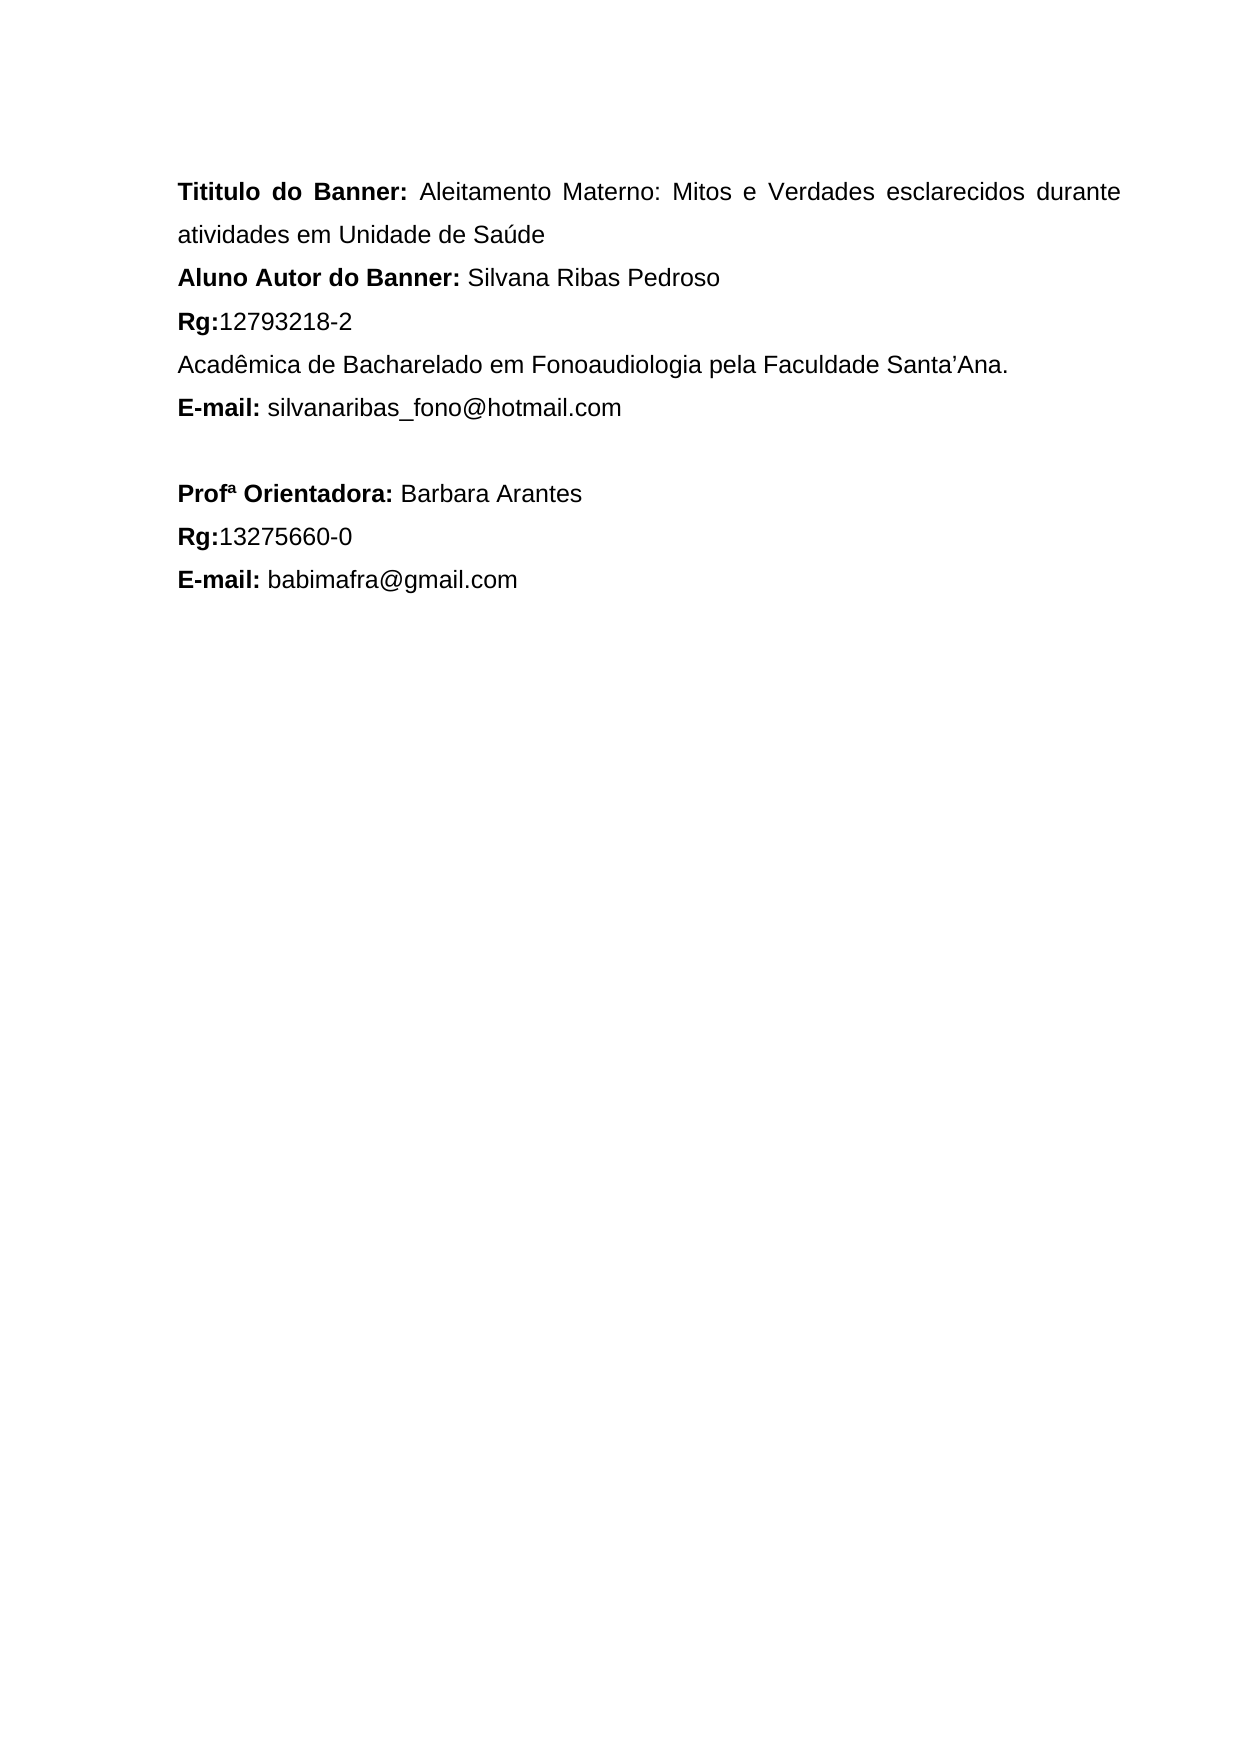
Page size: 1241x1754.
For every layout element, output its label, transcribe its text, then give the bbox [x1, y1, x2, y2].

text Profª Orientadora: Barbara Arantes [177, 479, 1122, 508]
text E-mail: silvanaribas_fono@hotmail.com [177, 393, 1122, 422]
text Acadêmica de Bacharelado em Fonoaudiologia pela Faculdade Santa’Ana. [177, 350, 1122, 378]
text Rg:12793218-2 [177, 307, 1122, 335]
text E-mail: babimafra@gmail.com [177, 565, 1122, 594]
text Aluno Autor do Banner: Silvana Ribas Pedroso [177, 263, 1122, 292]
text Tititulo do Banner: Aleitamento Materno: Mitos e Verdades esclarecidos durante atividades em Unidade de Saúde [177, 177, 1122, 249]
text Rg:13275660-0 [177, 522, 1122, 551]
